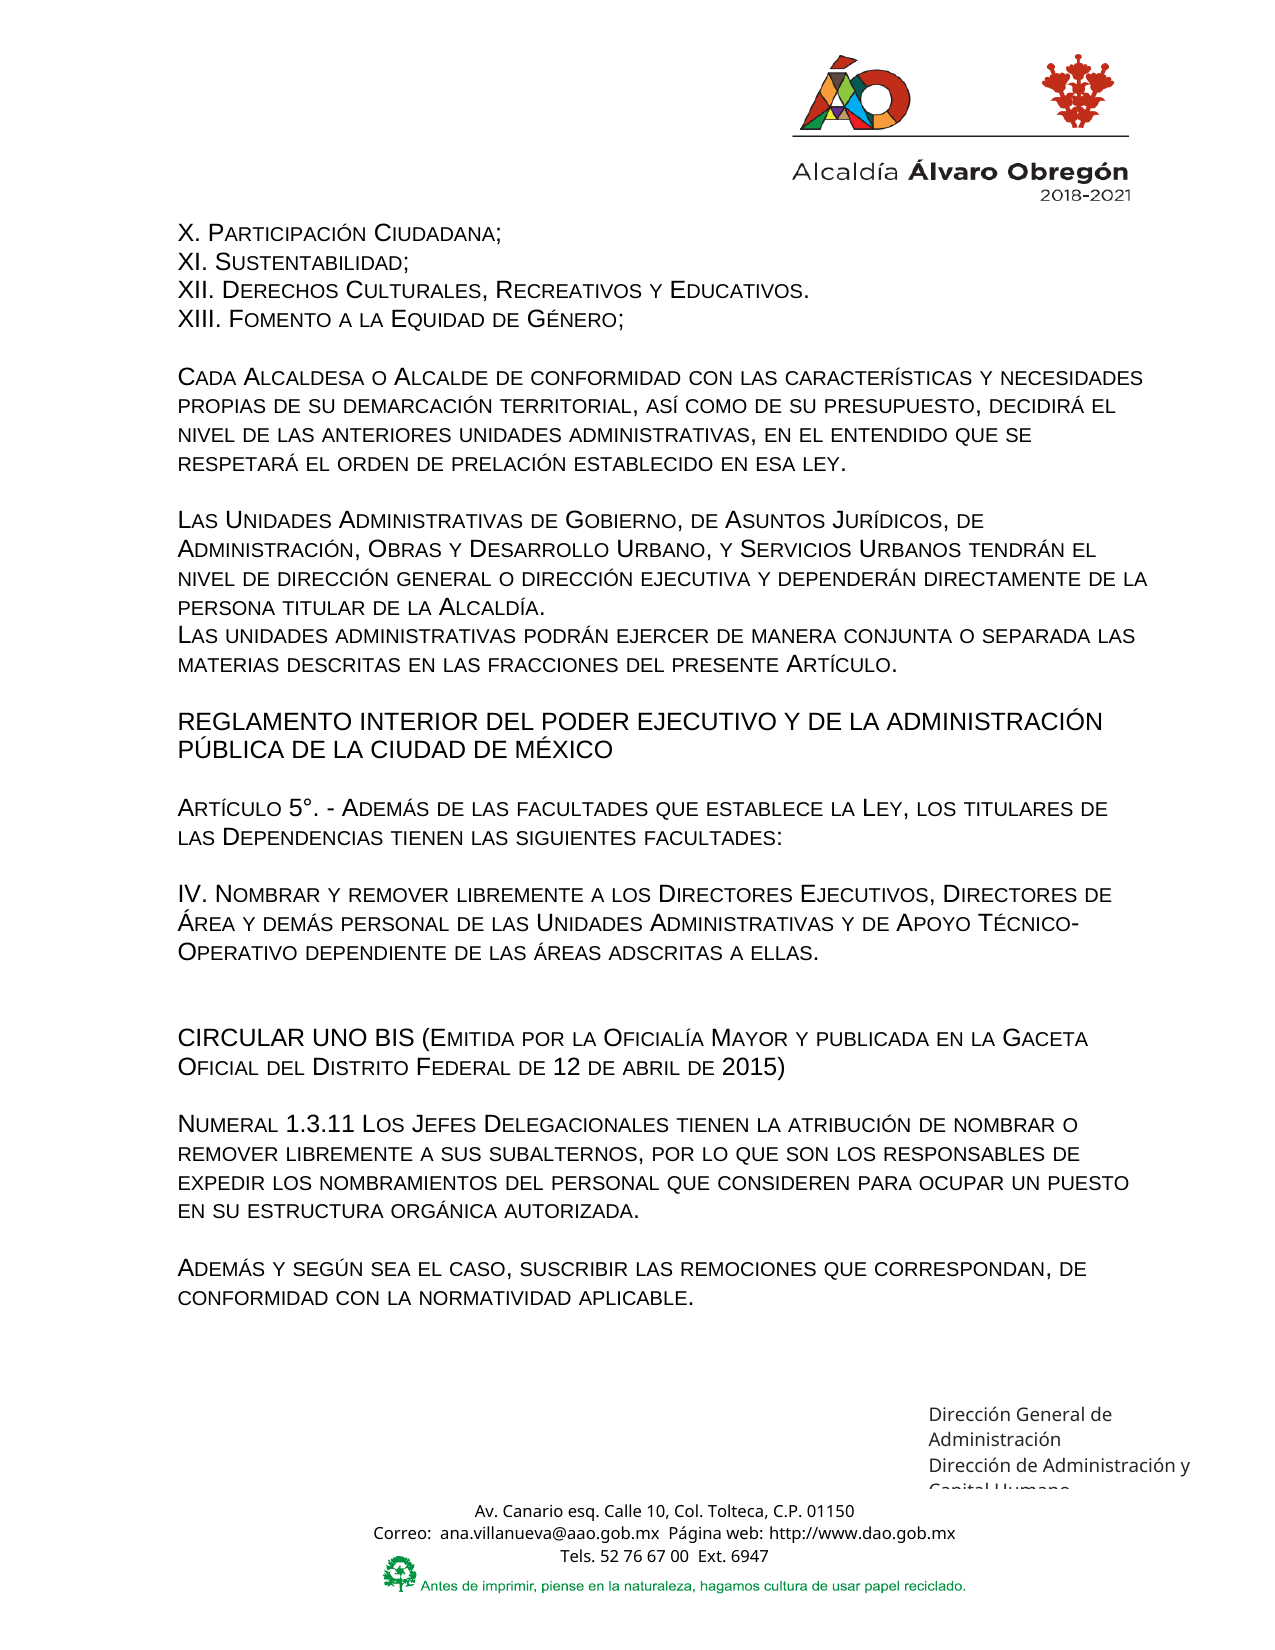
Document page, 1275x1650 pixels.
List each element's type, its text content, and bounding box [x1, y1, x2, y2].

text Además y según sea el caso, suscribir las remociones que correspondan, de conformidad con la normatividad aplicable. [177, 1253, 1152, 1310]
text CIRCULAR UNO BIS (Emitida por la Oficialía Mayor y publicada en la Gaceta Oficial del Distrito Federal de 12 de abril de 2015) [177, 994, 1152, 1080]
text Numeral 1.3.11 Los Jefes Delegacionales tienen la atribución de nombrar o remover libremente a sus subalternos, por lo que son los responsables de expedir los nombramientos del personal que consideren para ocupar un puesto en su estructura orgánica autorizada. [177, 1080, 1152, 1224]
text IV. Nombrar y remover libremente a los Directores Ejecutivos, Directores de Área y demás personal de las Unidades Administrativas y de Apoyo Técnico-Operativo dependiente de las áreas adscritas a ellas. [177, 850, 1152, 965]
text Las unidades administrativas podrán ejercer de manera conjunta o separada las materias descritas en las fracciones del presente Artículo. [177, 620, 1152, 678]
text XII. Derechos Culturales, Recreativos y Educativos. [177, 275, 1152, 304]
text Cada Alcaldesa o Alcalde de conformidad con las características y necesidades propias de su demarcación territorial, así como de su presupuesto, decidirá el nivel de las anteriores unidades administrativas, en el entendido que se respetará el orden de prelación establecido en esa ley. [177, 362, 1152, 477]
text REGLAMENTO INTERIOR DEL PODER EJECUTIVO Y DE LA ADMINISTRACIÓN PÚBLICA DE LA CIUDAD DE MÉXICO Artículo 5°. - Además de las facultades que establece la Ley, los titulares de las Dependencias tienen las siguientes facultades: [177, 678, 1152, 850]
text XI. Sustentabilidad; [177, 247, 1152, 275]
picture [770, 44, 1152, 211]
text Las Unidades Administrativas de Gobierno, de Asuntos Jurídicos, de Administración, Obras y Desarrollo Urbano, y Servicios Urbanos tendrán el nivel de dirección general o dirección ejecutiva y dependerán directamente de la persona titular de la Alcaldía. [177, 505, 1152, 620]
text XIII. Fomento a la Equidad de Género; [177, 304, 1152, 333]
text X. Participación Ciudadana; [177, 218, 1152, 247]
